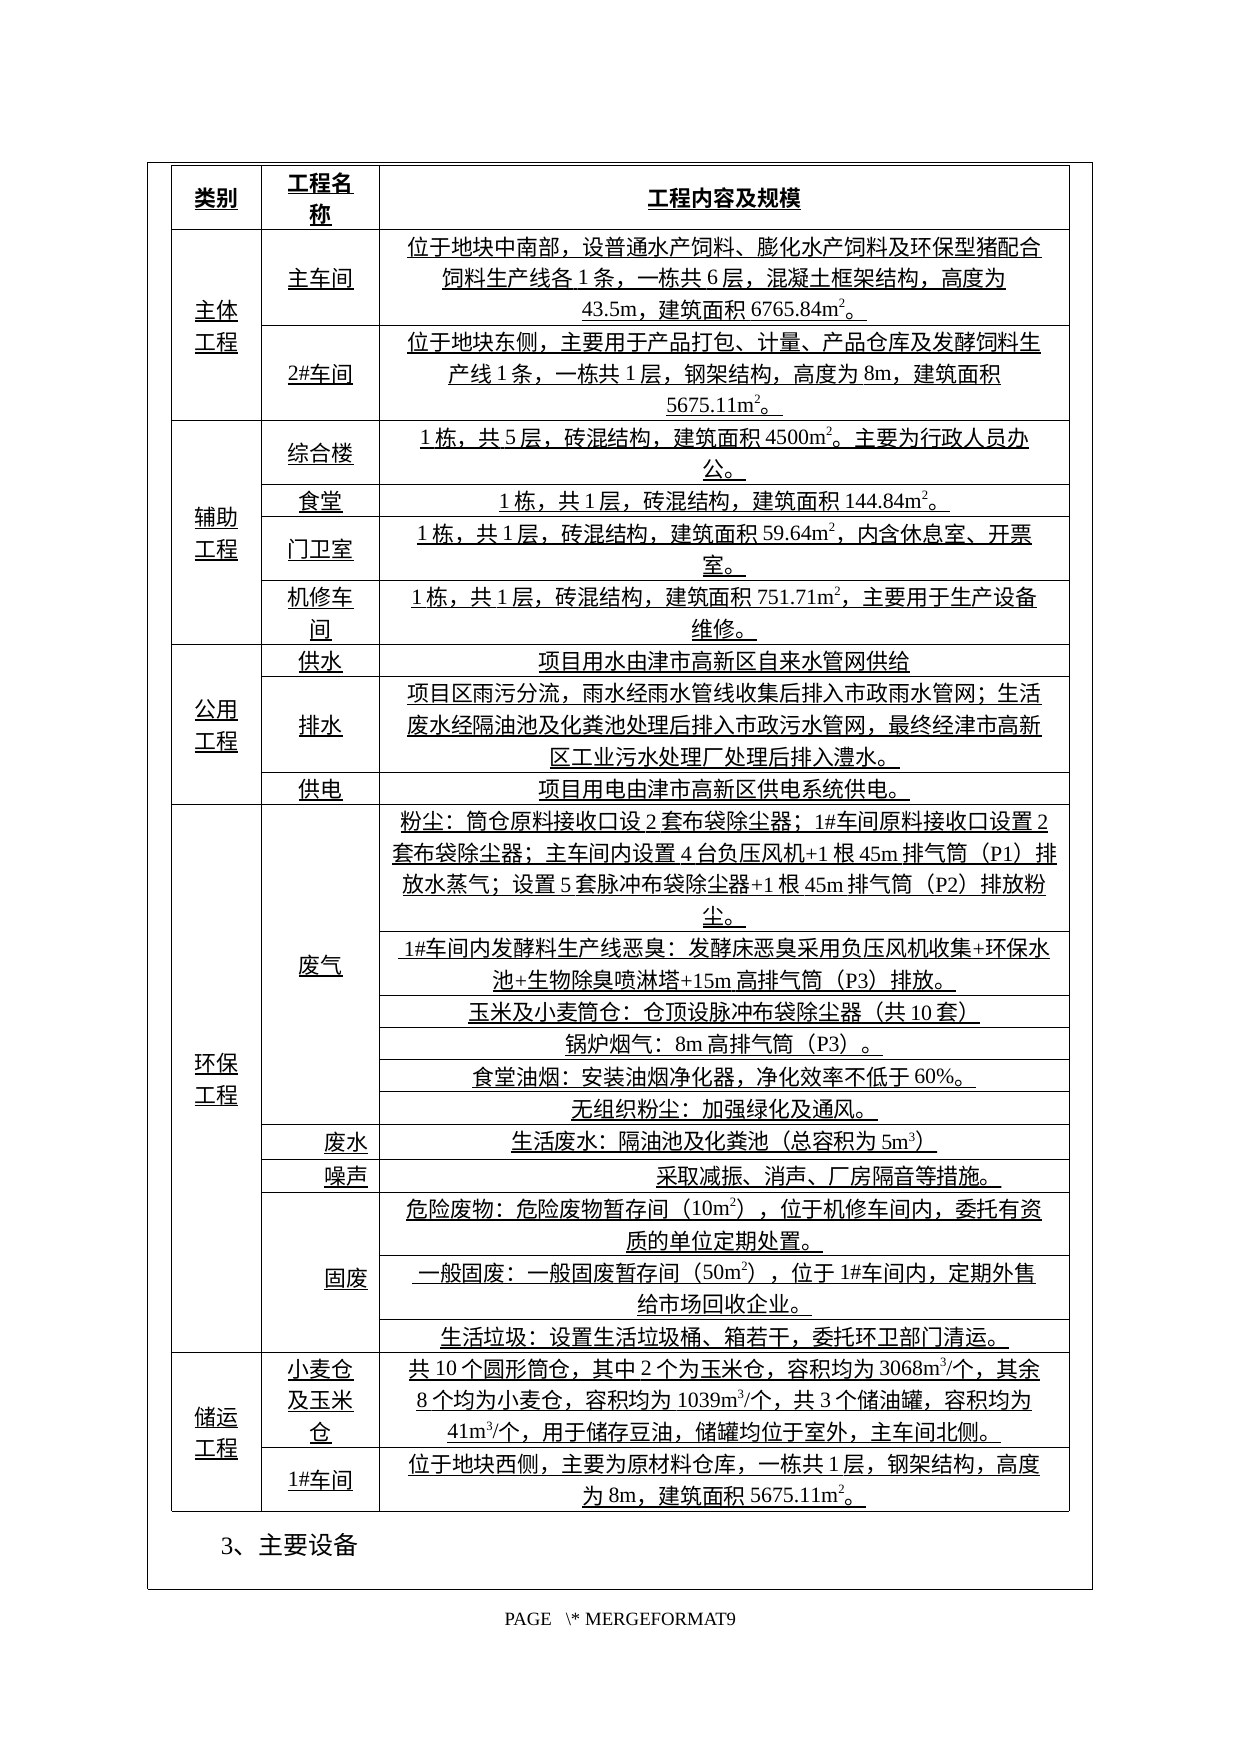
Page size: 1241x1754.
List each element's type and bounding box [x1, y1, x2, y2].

table_cell [148, 163, 1092, 1589]
